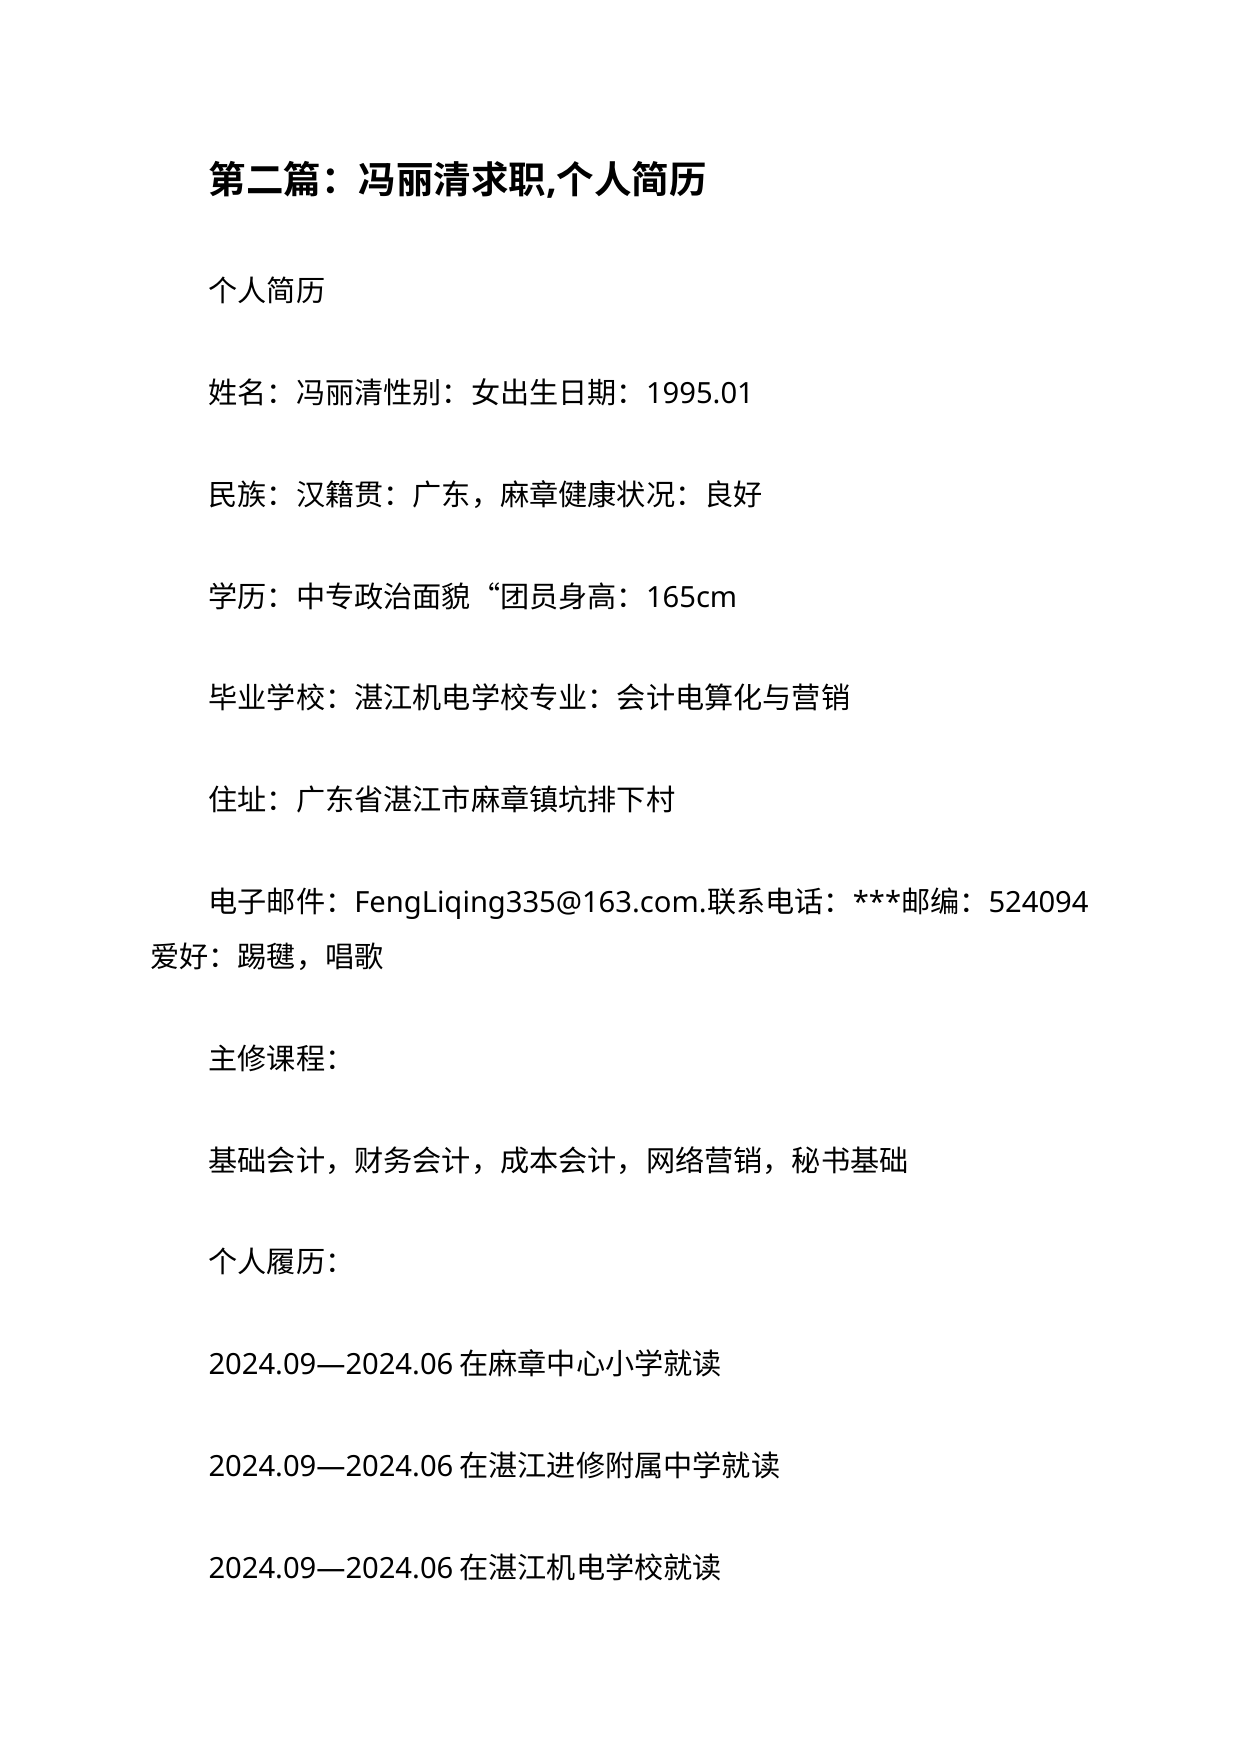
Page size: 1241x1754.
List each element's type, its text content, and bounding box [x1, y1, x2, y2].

text 2024.09—2024.06在麻章中心小学就读 [150, 1341, 1090, 1383]
text 个人简历 [150, 268, 1090, 310]
text 住址：广东省湛江市麻章镇坑排下村 [150, 777, 1090, 819]
text 个人履历： [150, 1239, 1090, 1281]
text 民族：汉籍贯：广东，麻章健康状况：良好 [150, 471, 1090, 514]
text 2024.09—2024.06在湛江进修附属中学就读 [150, 1443, 1090, 1485]
text 学历：中专政治面貌“团员身高：165cm [150, 573, 1090, 616]
text 电子邮件：FengLiqing335@163.com.联系电话：***邮编：524094爱好：踢毽，唱歌 [150, 879, 1090, 976]
text 基础会计，财务会计，成本会计，网络营销，秘书基础 [150, 1137, 1090, 1179]
text 主修课程： [150, 1035, 1090, 1078]
text 2024.09—2024.06在湛江机电学校就读 [150, 1545, 1090, 1587]
text 毕业学校：湛江机电学校专业：会计电算化与营销 [150, 675, 1090, 717]
text 姓名：冯丽清性别：女出生日期：1995.01 [150, 369, 1090, 412]
text 第二篇：冯丽清求职,个人简历 [150, 150, 1090, 204]
